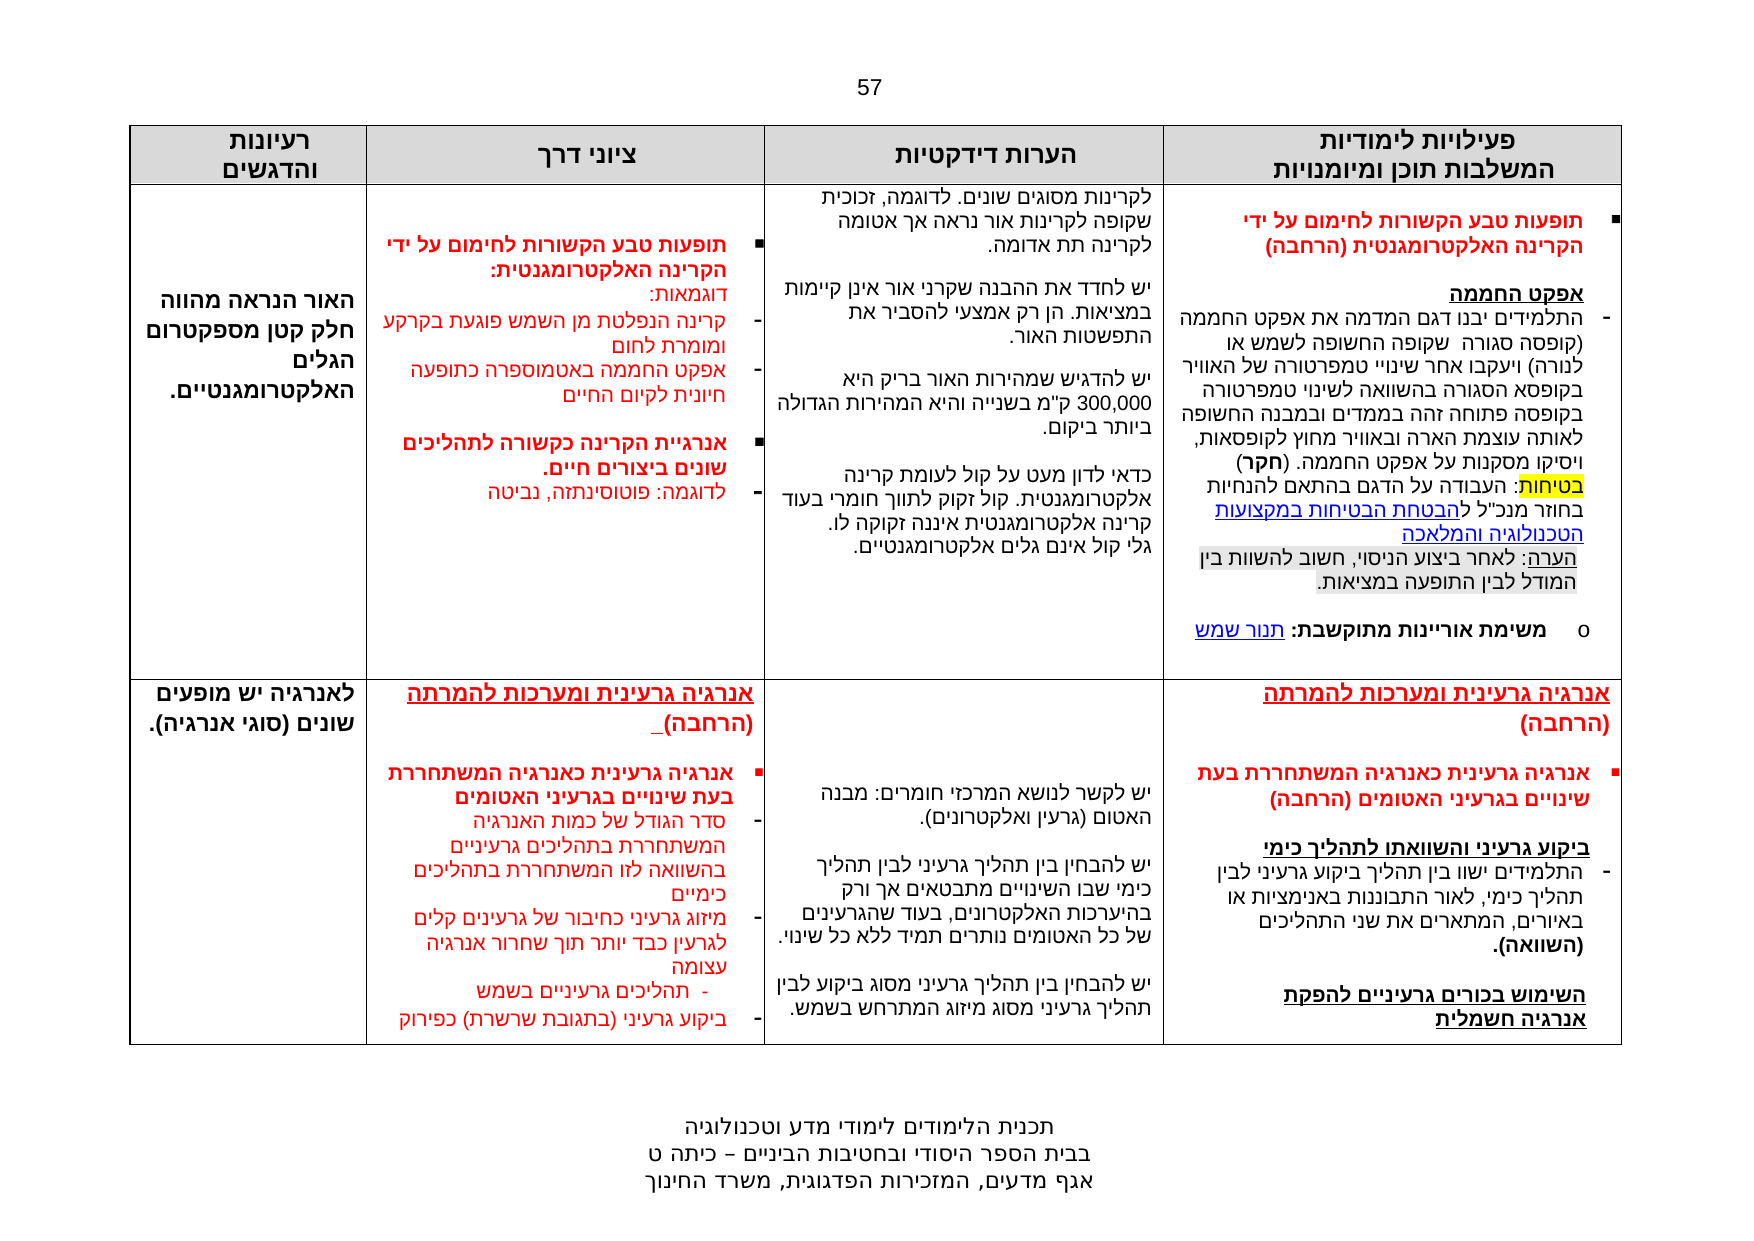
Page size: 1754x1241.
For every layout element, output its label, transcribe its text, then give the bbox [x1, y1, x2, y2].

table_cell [367, 185, 764, 678]
table_header רעיונות והדגשים [131, 126, 366, 183]
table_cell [765, 680, 1163, 1044]
table_header הערות דידקטיות [765, 126, 1163, 183]
table_header ציוני דרך [367, 126, 764, 183]
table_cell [1164, 680, 1621, 1044]
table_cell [765, 185, 1163, 678]
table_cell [1164, 185, 1621, 678]
table_header פעילויות לימודיות המשלבות תוכן ומיומנויות [1164, 126, 1621, 183]
table_cell לאנרגיה יש מופעים שונים (סוגי אנרגיה). [131, 680, 366, 1044]
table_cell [367, 680, 764, 1044]
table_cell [131, 185, 366, 678]
